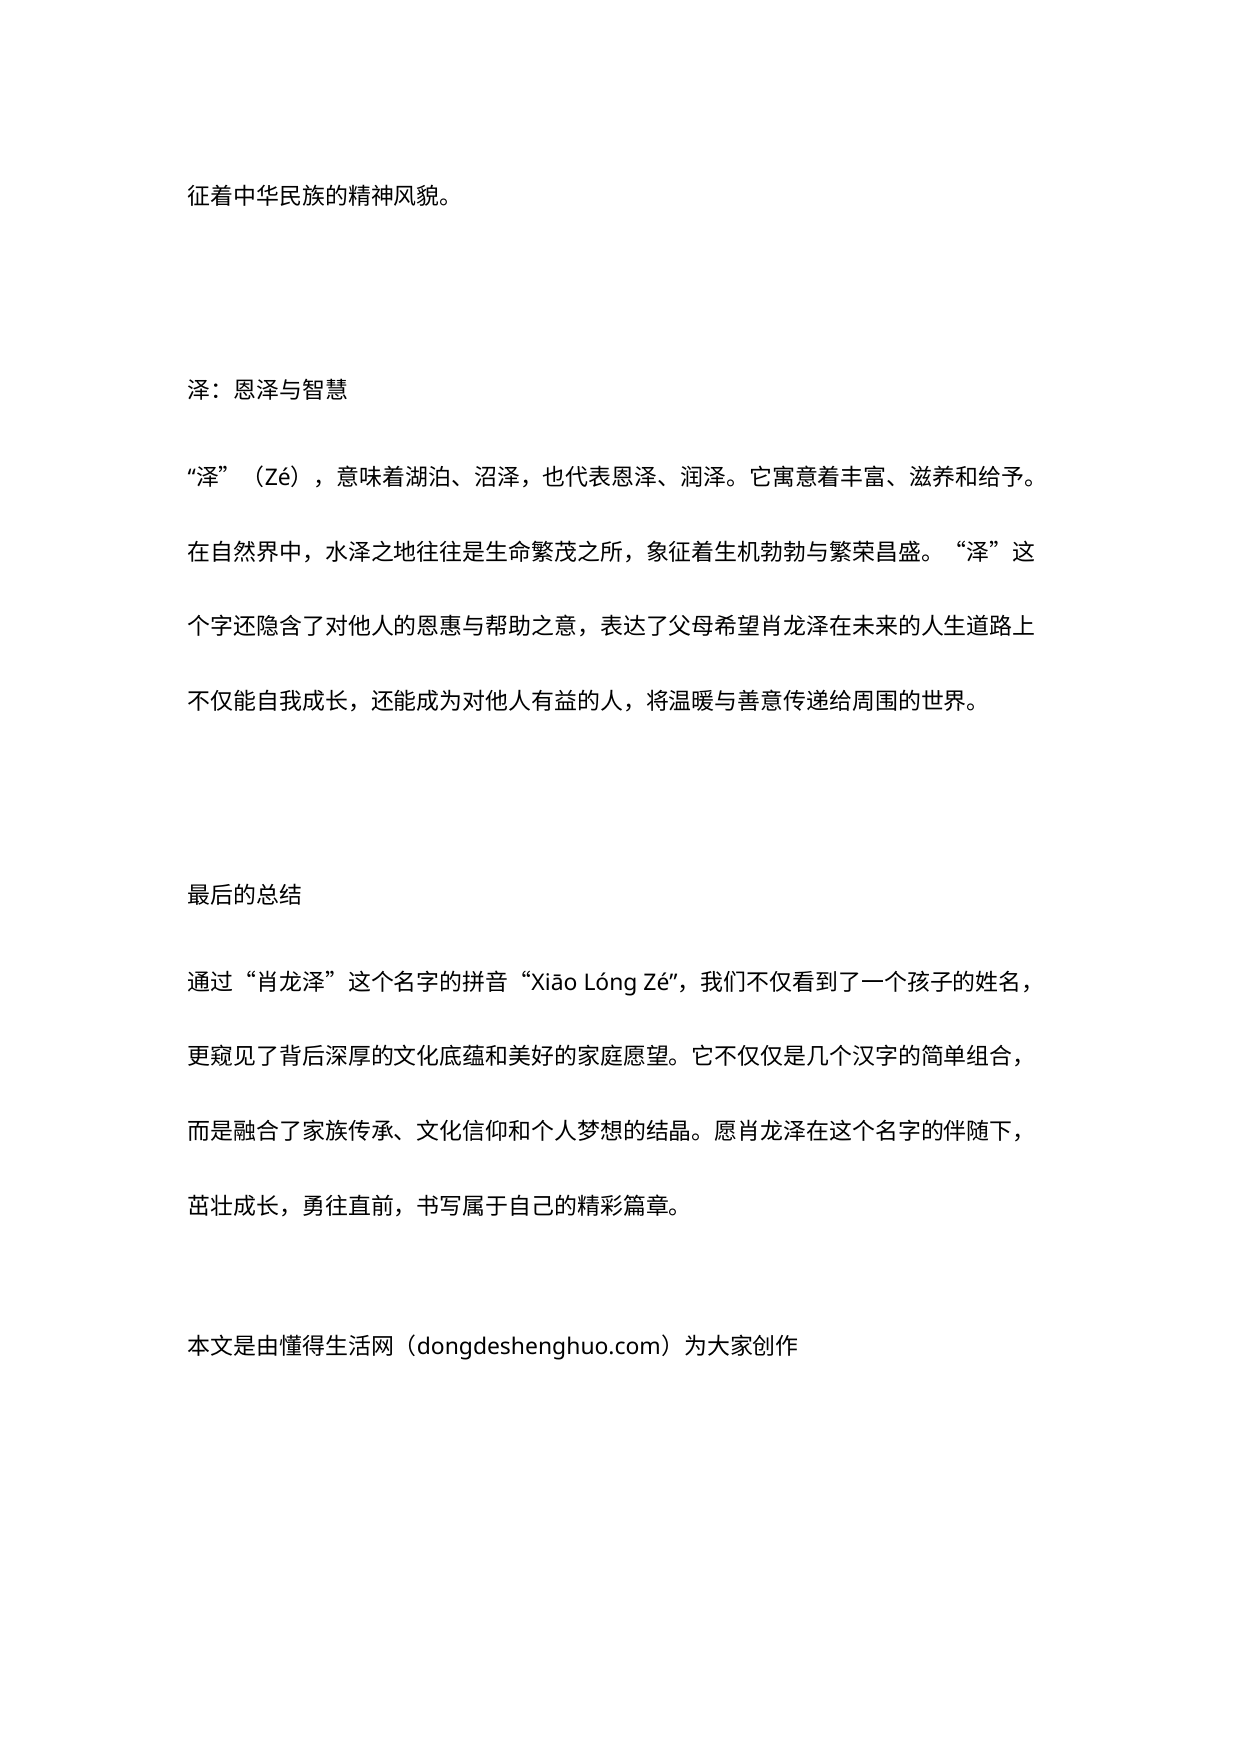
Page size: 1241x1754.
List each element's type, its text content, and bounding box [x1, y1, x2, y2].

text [187, 162, 1053, 227]
text 本文是由懂得生活网（dongdeshenghuo.com）为大家创作 [187, 1312, 1053, 1377]
text 泽：恩泽与智慧 [187, 356, 1053, 421]
text 通过“肖龙泽”这个名字的拼音“Xiāo Lóng Zé”，我们不仅看到了一个孩子的姓名，更窥见了背后深厚的文化底蕴和美好的家庭愿望。它不仅仅是几个汉字的简单组合，而是融合了家族传承、文化信仰和个人梦想的结晶。愿肖龙泽在这个名字的伴随下，茁壮成长，勇往直前，书写属于自己的精彩篇章。 [187, 948, 1053, 1237]
text 最后的总结 [187, 861, 1053, 926]
text “泽”（Zé），意味着湖泊、沼泽，也代表恩泽、润泽。它寓意着丰富、滋养和给予。在自然界中，水泽之地往往是生命繁茂之所，象征着生机勃勃与繁荣昌盛。“泽”这个字还隐含了对他人的恩惠与帮助之意，表达了父母希望肖龙泽在未来的人生道路上不仅能自我成长，还能成为对他人有益的人，将温暖与善意传递给周围的世界。 [187, 443, 1053, 732]
